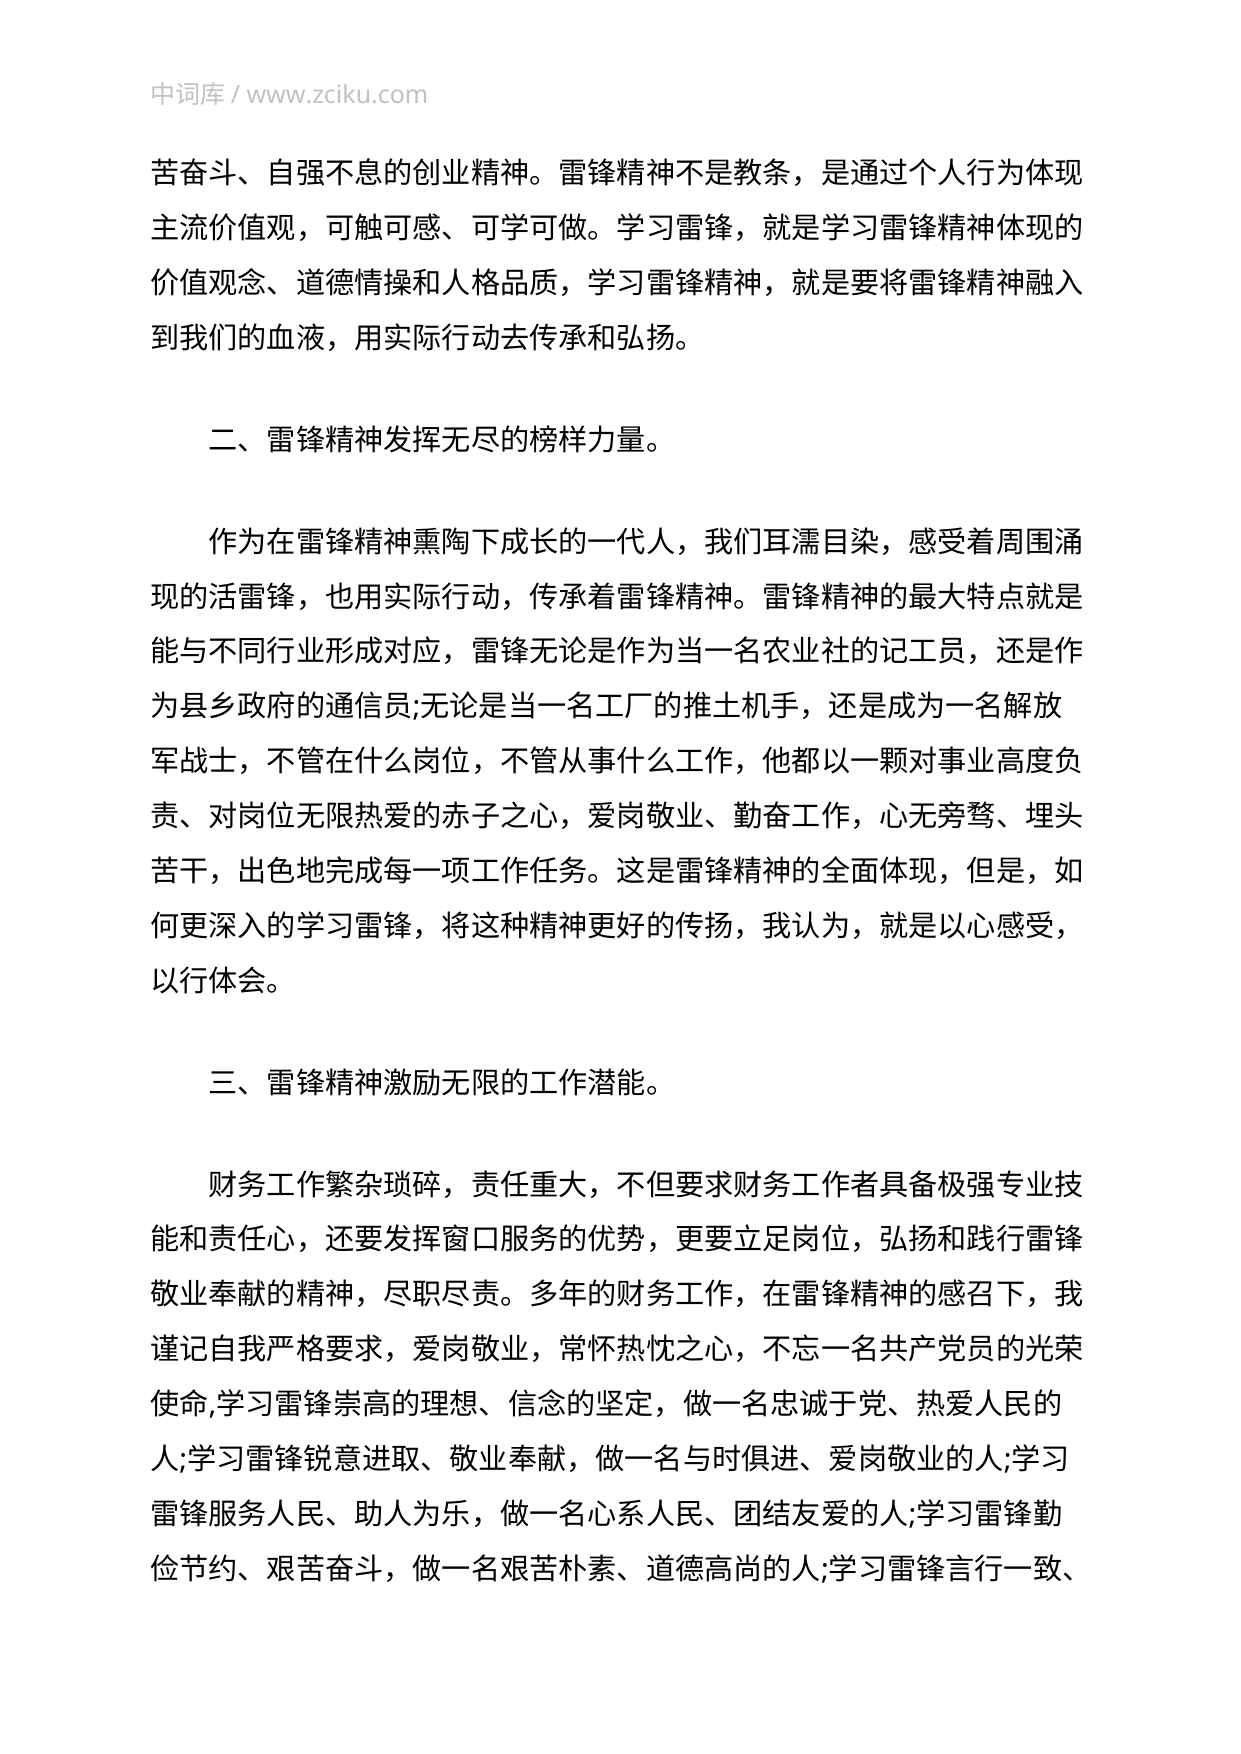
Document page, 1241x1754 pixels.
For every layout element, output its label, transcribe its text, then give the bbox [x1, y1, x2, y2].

text 二、雷锋精神发挥无尽的榜样力量。 [150, 416, 1090, 459]
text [150, 1161, 1090, 1588]
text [150, 150, 1090, 357]
text 作为在雷锋精神熏陶下成长的一代人，我们耳濡目染，感受着周围涌现的活雷锋，也用实际行动，传承着雷锋精神。雷锋精神的最大特点就是能与不同行业形成对应，雷锋无论是作为当一名农业社的记工员，还是作为县乡政府的通信员;无论是当一名工厂的推土机手，还是成为一名解放军战士，不管在什么岗位，不管从事什么工作，他都以一颗对事业高度负责、对岗位无限热爱的赤子之心，爱岗敬业、勤奋工作，心无旁骛、埋头苦干，出色地完成每一项工作任务。这是雷锋精神的全面体现，但是，如何更深入的学习雷锋，将这种精神更好的传扬，我认为，就是以心感受，以行体会。 [150, 518, 1090, 1000]
text 三、雷锋精神激励无限的工作潜能。 [150, 1059, 1090, 1102]
